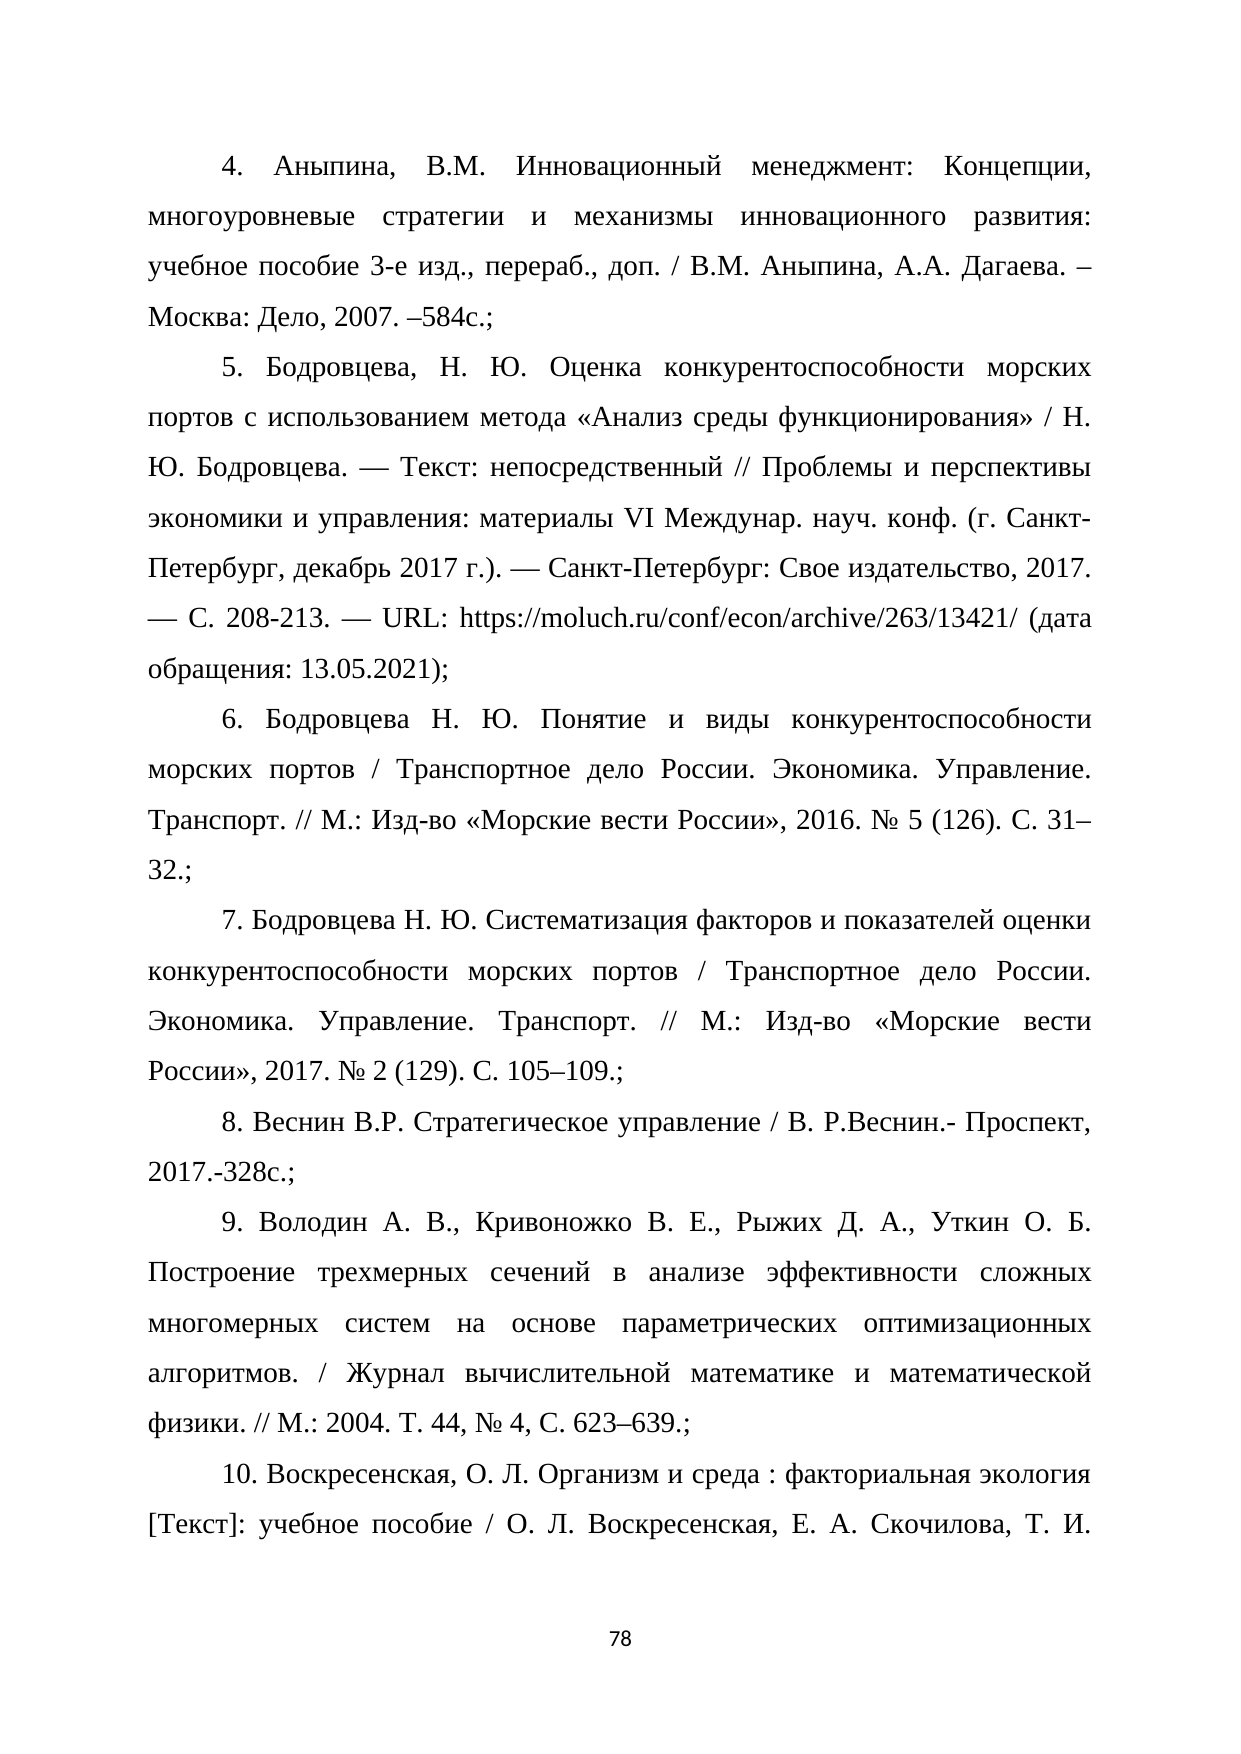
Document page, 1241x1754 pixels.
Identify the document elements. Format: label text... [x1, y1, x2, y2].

text 8. Веснин В.Р. Стратегическое управление / В. Р.Веснин.- Проспект, 2017.-328с.; [148, 1104, 1092, 1187]
text 7. Бодровцева Н. Ю. Систематизация факторов и показателей оценки конкурентоспособности морских портов / Транспортное дело России. Экономика. Управление. Транспорт. // М.: Изд-во «Морские вести России», 2017. № 2 (129). С. 105–109.; [148, 902, 1092, 1087]
text 4. Аныпина, В.М. Инновационный менеджмент: Концепции, многоуровневые стратегии и механизмы инновационного развития: учебное пособие 3-е изд., перераб., доп. / В.М. Аныпина, A.A. Дагаева. – Москва: Дело, 2007. –584с.; [148, 148, 1092, 332]
text 9. Володин А. В., Кривоножко В. Е., Рыжих Д. А., Уткин О. Б. Построение трехмерных сечений в анализе эффективности сложных многомерных систем на основе параметрических оптимизационных алгоритмов. / Журнал вычислительной математике и математической физики. // М.: 2004. Т. 44, № 4, С. 623–639.; [148, 1204, 1092, 1439]
text 6. Бодровцева Н. Ю. Понятие и виды конкурентоспособности морских портов / Транспортное дело России. Экономика. Управление. Транспорт. // М.: Изд-во «Морские вести России», 2016. № 5 (126). С. 31–32.; [148, 701, 1092, 886]
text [148, 1456, 1092, 1540]
text 5. Бодровцева, Н. Ю. Оценка конкурентоспособности морских портов с использованием метода «Анализ среды функционирования» / Н. Ю. Бодровцева. — Текст: непосредственный // Проблемы и перспективы экономики и управления: материалы VI Междунар. науч. конф. (г. Санкт-Петербург, декабрь 2017 г.). — Санкт-Петербург: Свое издательство, 2017. — С. 208-213. — URL: https://moluch.ru/conf/econ/archive/263/13421/ (дата обращения: 13.05.2021); [148, 349, 1092, 684]
